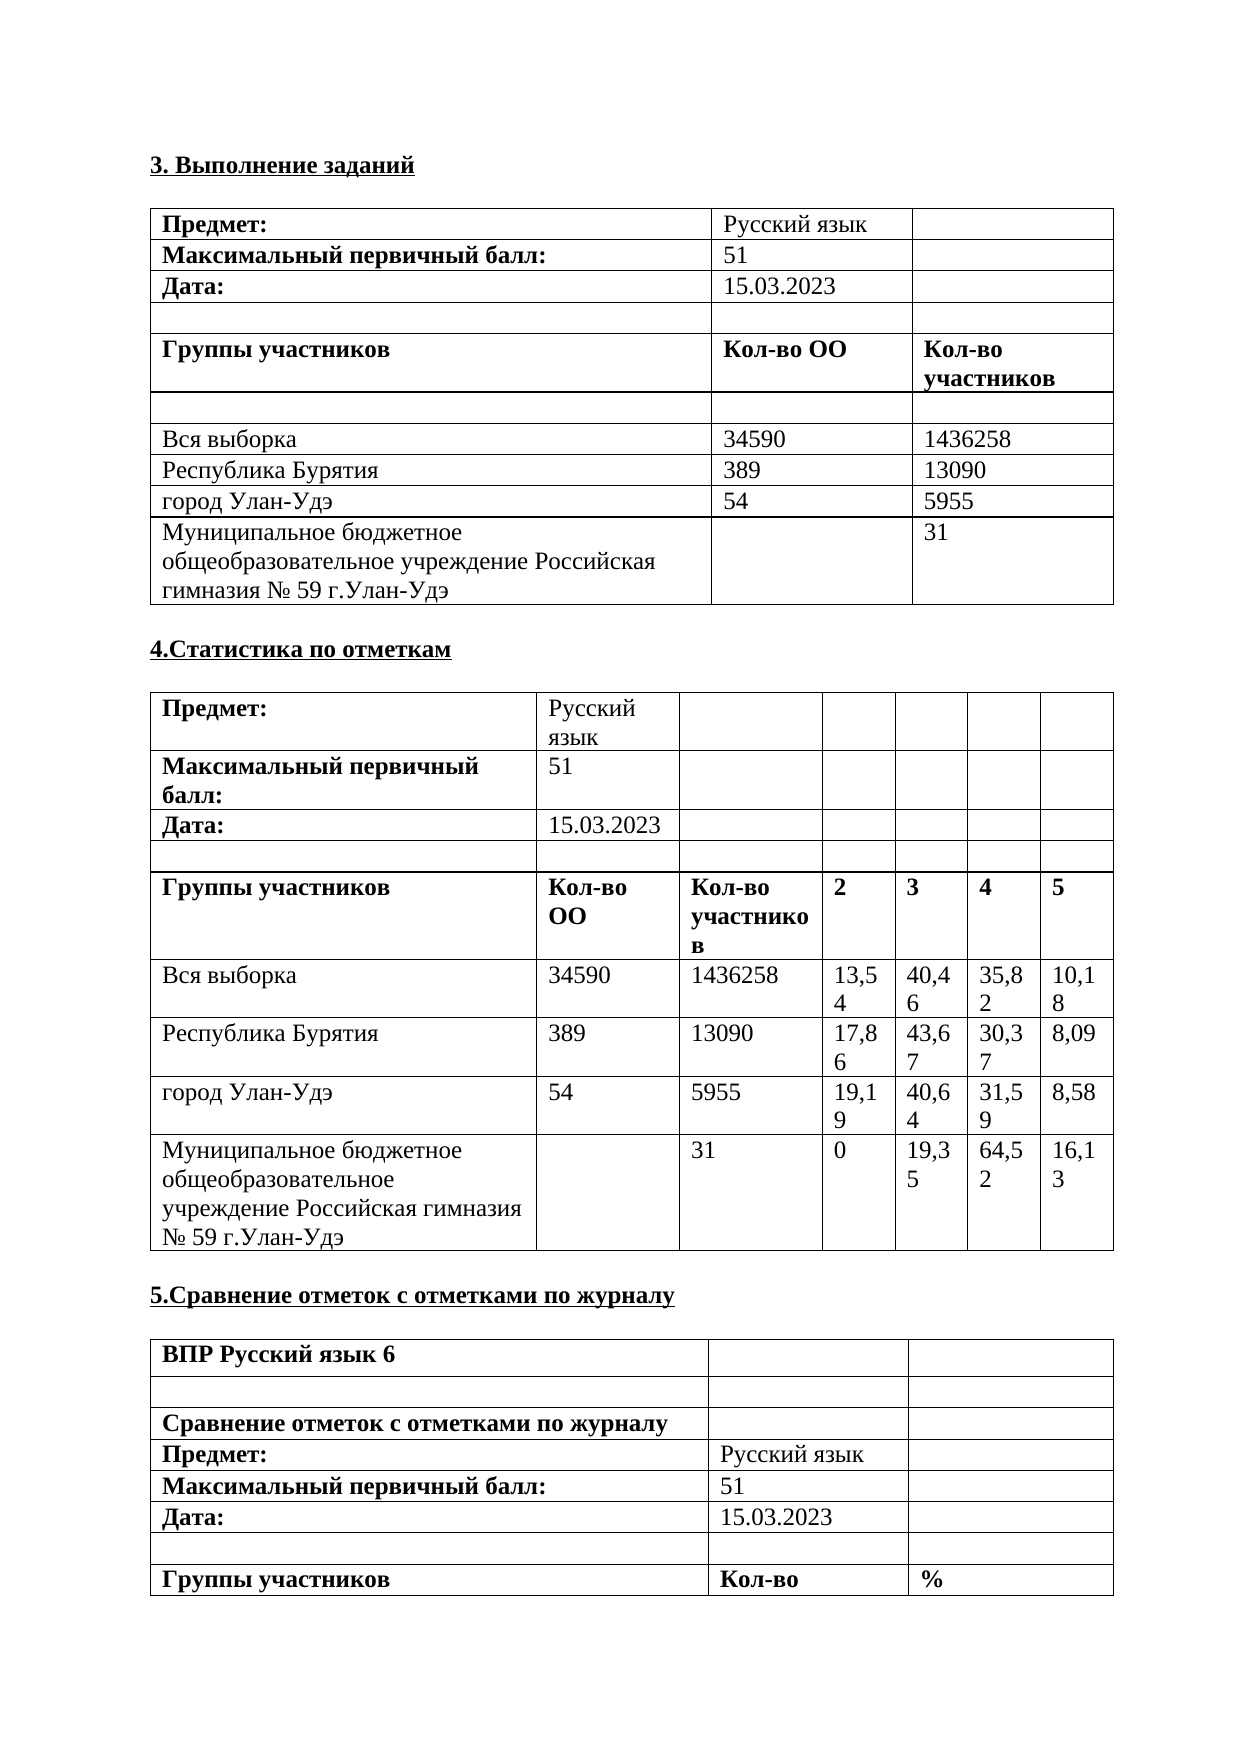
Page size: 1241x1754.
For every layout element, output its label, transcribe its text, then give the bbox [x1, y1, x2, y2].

table_cell Вся выборка [151, 960, 536, 1017]
table_cell 54 [537, 1077, 679, 1134]
table_cell % [909, 1565, 1113, 1595]
table_cell 34590 [537, 960, 679, 1017]
table_cell [896, 751, 967, 809]
table_cell Муниципальное бюджетное общеобразовательное учреждение Российская гимназия № 59 г.Улан-Удэ [151, 1135, 536, 1250]
table_cell 30,37 [968, 1018, 1040, 1076]
table_cell [1041, 751, 1113, 809]
table_cell [968, 841, 1040, 871]
table_header [680, 693, 822, 750]
table_cell Дата: [151, 810, 536, 840]
table_cell 15.03.2023 [712, 271, 912, 302]
table_cell 34590 [712, 424, 912, 454]
table_header [913, 209, 1113, 239]
table_cell [1041, 841, 1113, 871]
table_cell Группы участников [151, 1565, 708, 1595]
table_cell 17,86 [823, 1018, 895, 1076]
table_cell 389 [537, 1018, 679, 1076]
table_cell 51 [709, 1471, 908, 1501]
table_cell [909, 1533, 1113, 1563]
table_cell 31,59 [968, 1077, 1040, 1134]
text 3. Выполнение заданий [150, 150, 1090, 179]
table_cell 2 [823, 873, 895, 959]
table_cell [909, 1471, 1113, 1501]
table_cell [913, 240, 1113, 270]
table_cell 13090 [913, 455, 1113, 485]
table_cell [537, 841, 679, 871]
table_cell Русский язык [709, 1440, 908, 1470]
table_cell Максимальный первичный балл: [151, 1471, 708, 1501]
table_cell [680, 810, 822, 840]
table_cell [680, 751, 822, 809]
table_cell [537, 1135, 679, 1250]
table_cell [968, 810, 1040, 840]
table_cell Кол-во участников [709, 1565, 908, 1595]
table_cell [680, 841, 822, 871]
text 4.Статистика по отметкам [150, 634, 1090, 663]
table_cell 1436258 [680, 960, 822, 1017]
table_cell Республика Бурятия [151, 455, 711, 485]
table_cell 0 [823, 1135, 895, 1250]
table_header Русский язык [712, 209, 912, 239]
table_cell [823, 841, 895, 871]
table_cell [151, 1377, 708, 1407]
table_cell [909, 1377, 1113, 1407]
table_cell 40,46 [896, 960, 967, 1017]
table_cell [913, 271, 1113, 302]
table_cell 389 [712, 455, 912, 485]
table_cell Муниципальное бюджетное общеобразовательное учреждение Российская гимназия № 59 г.Улан-Удэ [151, 518, 711, 604]
table_cell Группы участников [151, 873, 536, 959]
table_cell Дата: [151, 271, 711, 302]
table_cell Дата: [151, 1502, 708, 1532]
table_cell [896, 841, 967, 871]
table_cell 19,35 [896, 1135, 967, 1250]
table_cell город Улан-Удэ [151, 486, 711, 516]
table_cell Кол-во участников [913, 334, 1113, 391]
table_cell 13090 [680, 1018, 822, 1076]
table_cell 5955 [913, 486, 1113, 516]
table_cell 3 [896, 873, 967, 959]
table_cell 15.03.2023 [537, 810, 679, 840]
table_cell Вся выборка [151, 424, 711, 454]
table_cell Максимальный первичный балл: [151, 751, 536, 809]
table_cell [712, 303, 912, 333]
table_cell Максимальный первичный балл: [151, 240, 711, 270]
table_cell 54 [712, 486, 912, 516]
table_cell Кол-во участников [680, 873, 822, 959]
table_cell 19,19 [823, 1077, 895, 1134]
table_header Предмет: [151, 209, 711, 239]
table_cell [909, 1408, 1113, 1438]
table_cell 8,09 [1041, 1018, 1113, 1076]
table_header Предмет: [151, 693, 536, 750]
table_header [1041, 693, 1113, 750]
table_cell [823, 810, 895, 840]
text 5.Сравнение отметок с отметками по журналу [150, 1281, 1090, 1309]
table_header [709, 1340, 908, 1376]
table_cell Республика Бурятия [151, 1018, 536, 1076]
table_cell Кол-во ОО [712, 334, 912, 391]
table_cell 43,67 [896, 1018, 967, 1076]
table_cell [909, 1440, 1113, 1470]
table_cell 40,64 [896, 1077, 967, 1134]
table_cell 13,54 [823, 960, 895, 1017]
table_header [896, 693, 967, 750]
table_header [968, 693, 1040, 750]
table_cell [712, 393, 912, 423]
table_cell город Улан-Удэ [151, 1077, 536, 1134]
table_cell [151, 303, 711, 333]
table_cell 31 [913, 518, 1113, 604]
table_header [823, 693, 895, 750]
table_cell 35,82 [968, 960, 1040, 1017]
table_cell 16,13 [1041, 1135, 1113, 1250]
table_cell 5955 [680, 1077, 822, 1134]
table_cell [968, 751, 1040, 809]
table_cell [151, 841, 536, 871]
table_cell 15.03.2023 [709, 1502, 908, 1532]
table_cell 8,58 [1041, 1077, 1113, 1134]
table_header [909, 1340, 1113, 1376]
table_cell [896, 810, 967, 840]
table_cell [709, 1408, 908, 1438]
table_cell [151, 393, 711, 423]
table_header Русский язык [537, 693, 679, 750]
table_cell Группы участников [151, 334, 711, 391]
table_cell [712, 518, 912, 604]
table_cell 1436258 [913, 424, 1113, 454]
table_cell Предмет: [151, 1440, 708, 1470]
table_cell [709, 1533, 908, 1563]
table_header ВПР Русский язык 6 [151, 1340, 708, 1376]
table_cell 10,18 [1041, 960, 1113, 1017]
table_cell [1041, 810, 1113, 840]
table_cell Кол-во ОО [537, 873, 679, 959]
table_cell [151, 1533, 708, 1563]
table_cell [823, 751, 895, 809]
table_cell 5 [1041, 873, 1113, 959]
table_cell [709, 1377, 908, 1407]
table_cell 31 [680, 1135, 822, 1250]
table_cell 64,52 [968, 1135, 1040, 1250]
table_cell [913, 303, 1113, 333]
table_cell 51 [537, 751, 679, 809]
table_cell Сравнение отметок с отметками по журналу [151, 1408, 708, 1438]
table_cell 4 [968, 873, 1040, 959]
table_cell 51 [712, 240, 912, 270]
table_cell [909, 1502, 1113, 1532]
table_cell [913, 393, 1113, 423]
